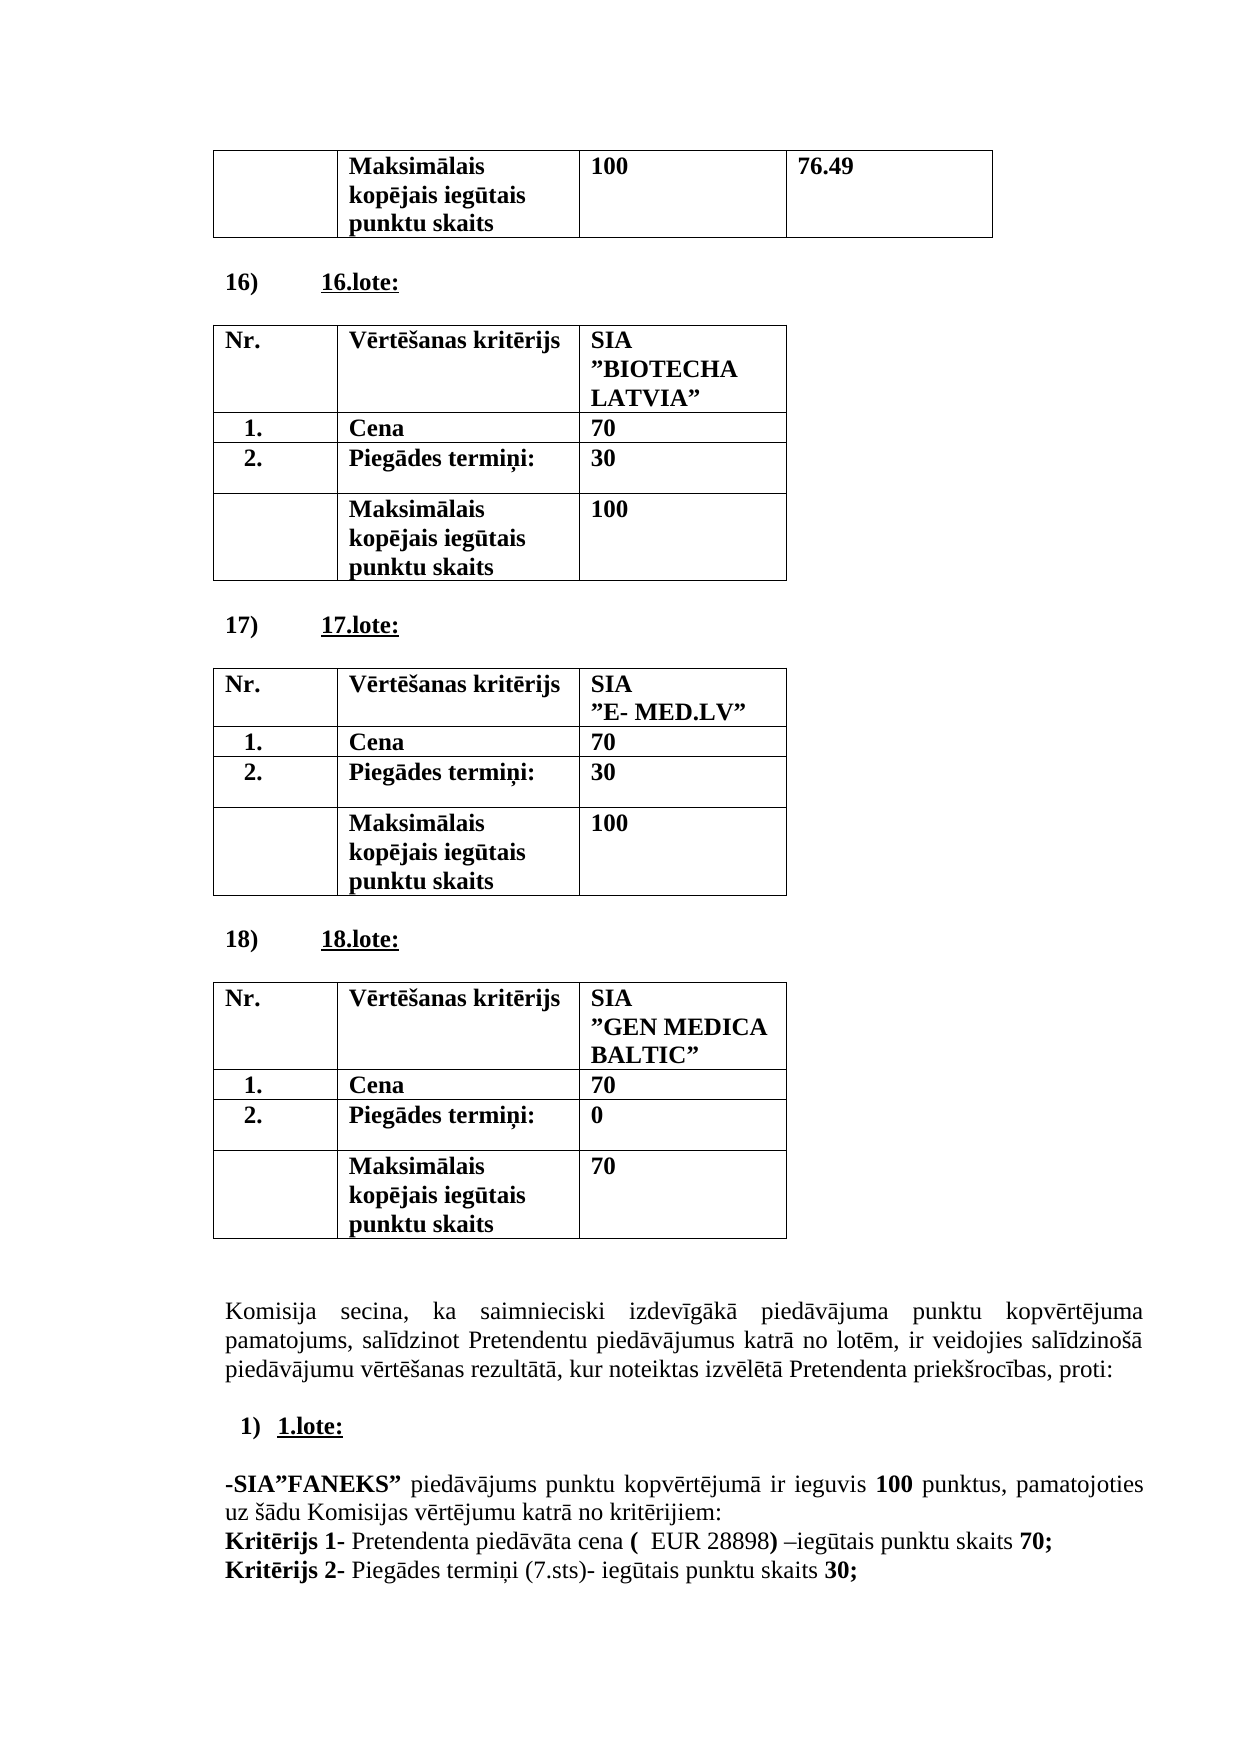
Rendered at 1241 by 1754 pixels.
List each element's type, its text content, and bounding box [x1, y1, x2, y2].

table_cell 70 [580, 1151, 786, 1238]
table_cell [214, 494, 337, 580]
table_cell [214, 151, 337, 237]
table_cell [214, 1151, 337, 1238]
table_cell 70 [580, 413, 786, 442]
table_cell 100 [580, 808, 786, 894]
table_cell 30 [580, 443, 786, 493]
table_cell 100 [580, 494, 786, 580]
table_cell Maksimālais kopējais iegūtais punktu skaits [338, 1151, 579, 1238]
text Komisija secina, ka saimnieciski izdevīgākā piedāvājuma punktu kopvērtējuma pamatojums, salīdzinot Pretendentu piedāvājumus katrā no lotēm, ir veidojies salīdzinošā piedāvājumu vērtēšanas rezultātā, kur noteiktas izvēlētā Pretendenta priekšrocības, proti: [225, 1296, 1144, 1382]
table_cell 100 [580, 151, 786, 237]
text Kritērijs 1- Pretendenta piedāvāta cena ( EUR 28898) –iegūtais punktu skaits 70; [225, 1526, 1144, 1555]
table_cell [338, 151, 579, 237]
table_header Nr. [214, 983, 337, 1069]
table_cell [338, 494, 579, 580]
table_cell Cena [338, 1070, 579, 1099]
table_header SIA ”E- MED.LV” [580, 669, 786, 726]
table_cell Piegādes termiņi: [338, 443, 579, 493]
table_cell 1. [214, 727, 337, 756]
table_header Vērtēšanas kritērijs [338, 669, 579, 726]
table_cell [214, 808, 337, 894]
table_cell 70 [580, 1070, 786, 1099]
table_header SIA ”BIOTECHA LATVIA” [580, 326, 786, 412]
text Kritērijs 2- Piegādes termiņi (7.sts)- iegūtais punktu skaits 30; [225, 1555, 1144, 1584]
table_header Vērtēšanas kritērijs [338, 983, 579, 1069]
table_cell Cena [338, 727, 579, 756]
text -SIA”FANEKS” piedāvājums punktu kopvērtējumā ir ieguvis 100 punktus, pamatojoties uz šādu Komisijas vērtējumu katrā no kritērijiem: [225, 1469, 1144, 1526]
table_header Nr. [214, 669, 337, 726]
text 17) 17.lote: [225, 610, 1144, 639]
table_cell Cena [338, 413, 579, 442]
table_header SIA ”GEN MEDICA BALTIC” [580, 983, 786, 1069]
table_cell 76.49 [787, 151, 992, 237]
table_cell Maksimālais kopējais iegūtais punktu skaits [338, 808, 579, 894]
table_cell 1. [214, 413, 337, 442]
list 1.lote: [240, 1411, 1144, 1440]
table_cell 2. [214, 1100, 337, 1150]
table_header Nr. [214, 326, 337, 412]
table_header Vērtēšanas kritērijs [338, 326, 579, 412]
table_cell 2. [214, 443, 337, 493]
table_cell 1. [214, 1070, 337, 1099]
table_cell 70 [580, 727, 786, 756]
table_cell 2. [214, 757, 337, 807]
table_cell 0 [580, 1100, 786, 1150]
table_cell Piegādes termiņi: [338, 757, 579, 807]
table_cell Piegādes termiņi: [338, 1100, 579, 1150]
text 18) 18.lote: [225, 924, 1144, 953]
table_cell 30 [580, 757, 786, 807]
text 16) 16.lote: [225, 267, 1144, 296]
